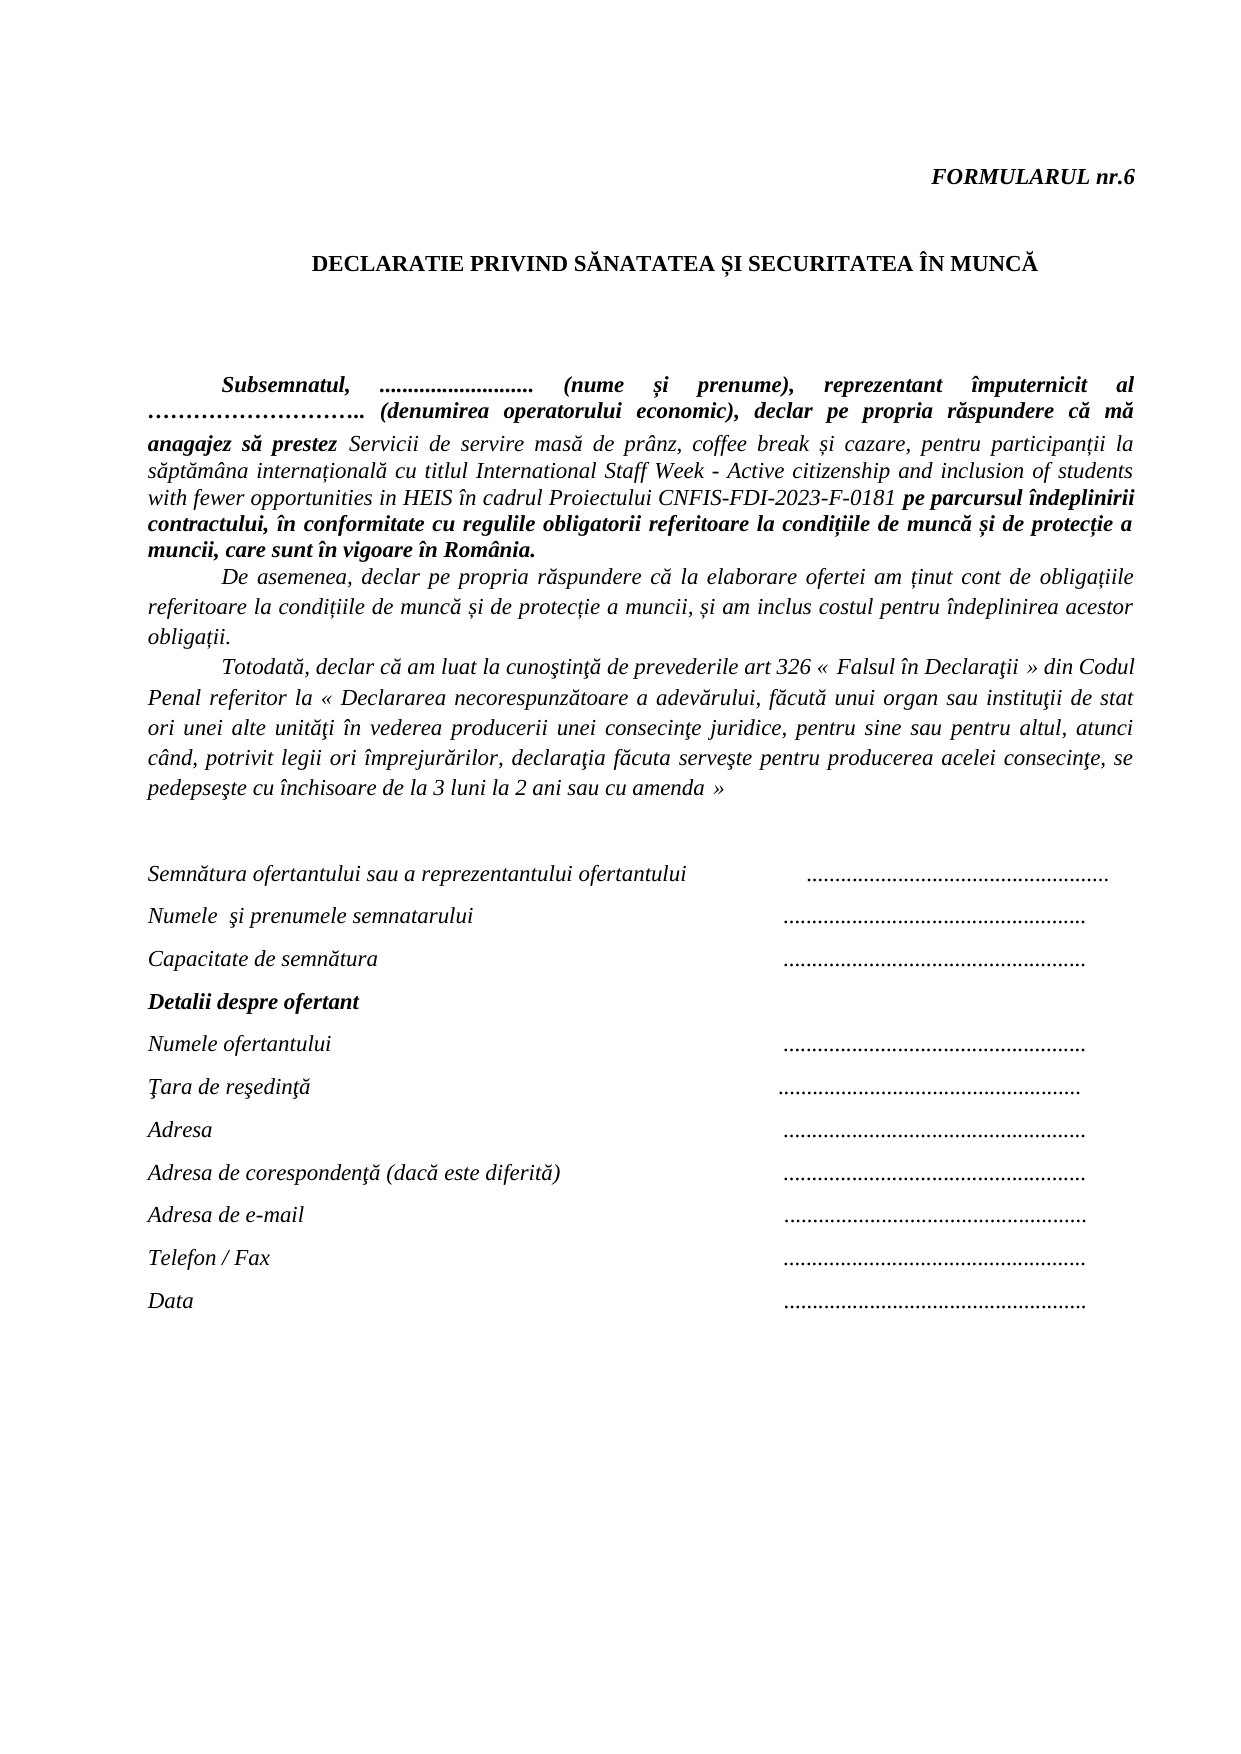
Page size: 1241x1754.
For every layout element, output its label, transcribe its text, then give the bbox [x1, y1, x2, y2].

text Adresa de e-mail ..................................................... [148, 1201, 1137, 1228]
subtitle declaratie privind SĂNATATEA ȘI SECURITATEA ÎN muncĂ [260, 250, 1137, 277]
text FORMULARUL nr.6 [148, 163, 1137, 190]
text Data ..................................................... [148, 1287, 1137, 1313]
text Adresa de corespondenţă (dacă este diferită) ..................................................... [148, 1158, 1137, 1185]
text Numele ofertantului ..................................................... [148, 1030, 1137, 1057]
subtitle Subsemnatul, ........................... (nume și prenume), reprezentant împuternicit al ……………………….. (denumirea operatorului economic), declar pe propria răspundere că mă anagajez să prestez Servicii de servire masă de prânz, coffee break și cazare, pentru participanții la săptămâna internațională cu titlul International Staff Week - Active citizenship and inclusion of students with fewer opportunities in HEIS în cadrul Proiectului CNFIS-FDI-2023-F-0181 pe parcursul îndeplinirii contractului, în conformitate cu regulile obligatorii referitoare la condițiile de muncă și de protecție a muncii, care sunt în vigoare în România. [148, 371, 1137, 563]
text Capacitate de semnătura ..................................................... [148, 945, 1137, 971]
text Telefon / Fax ..................................................... [148, 1244, 1137, 1270]
text Semnătura ofertantului sau a reprezentantului ofertantului ..................................................... [148, 859, 1137, 886]
text Detalii despre ofertant [148, 988, 1137, 1014]
text Numele şi prenumele semnatarului ..................................................... [148, 902, 1137, 929]
text Totodată, declar că am luat la cunoştinţă de prevederile art 326 « Falsul în Declaraţii » din Codul Penal referitor la « Declararea necorespunzătoare a adevărului, făcută unui organ sau instituţii de stat ori unei alte unităţi în vederea producerii unei consecinţe juridice, pentru sine sau pentru altul, atunci când, potrivit legii ori împrejurărilor, declaraţia făcuta serveşte pentru producerea acelei consecinţe, se pedepseşte cu închisoare de la 3 luni la 2 ani sau cu amenda » [148, 653, 1137, 801]
text Adresa ..................................................... [148, 1116, 1137, 1142]
text Ţara de reşedinţă ..................................................... [148, 1073, 1137, 1099]
text De asemenea, declar pe propria răspundere că la elaborare ofertei am ținut cont de obligațiile referitoare la condițiile de muncă și de protecție a muncii, și am inclus costul pentru îndeplinirea acestor obligații. [148, 563, 1137, 649]
